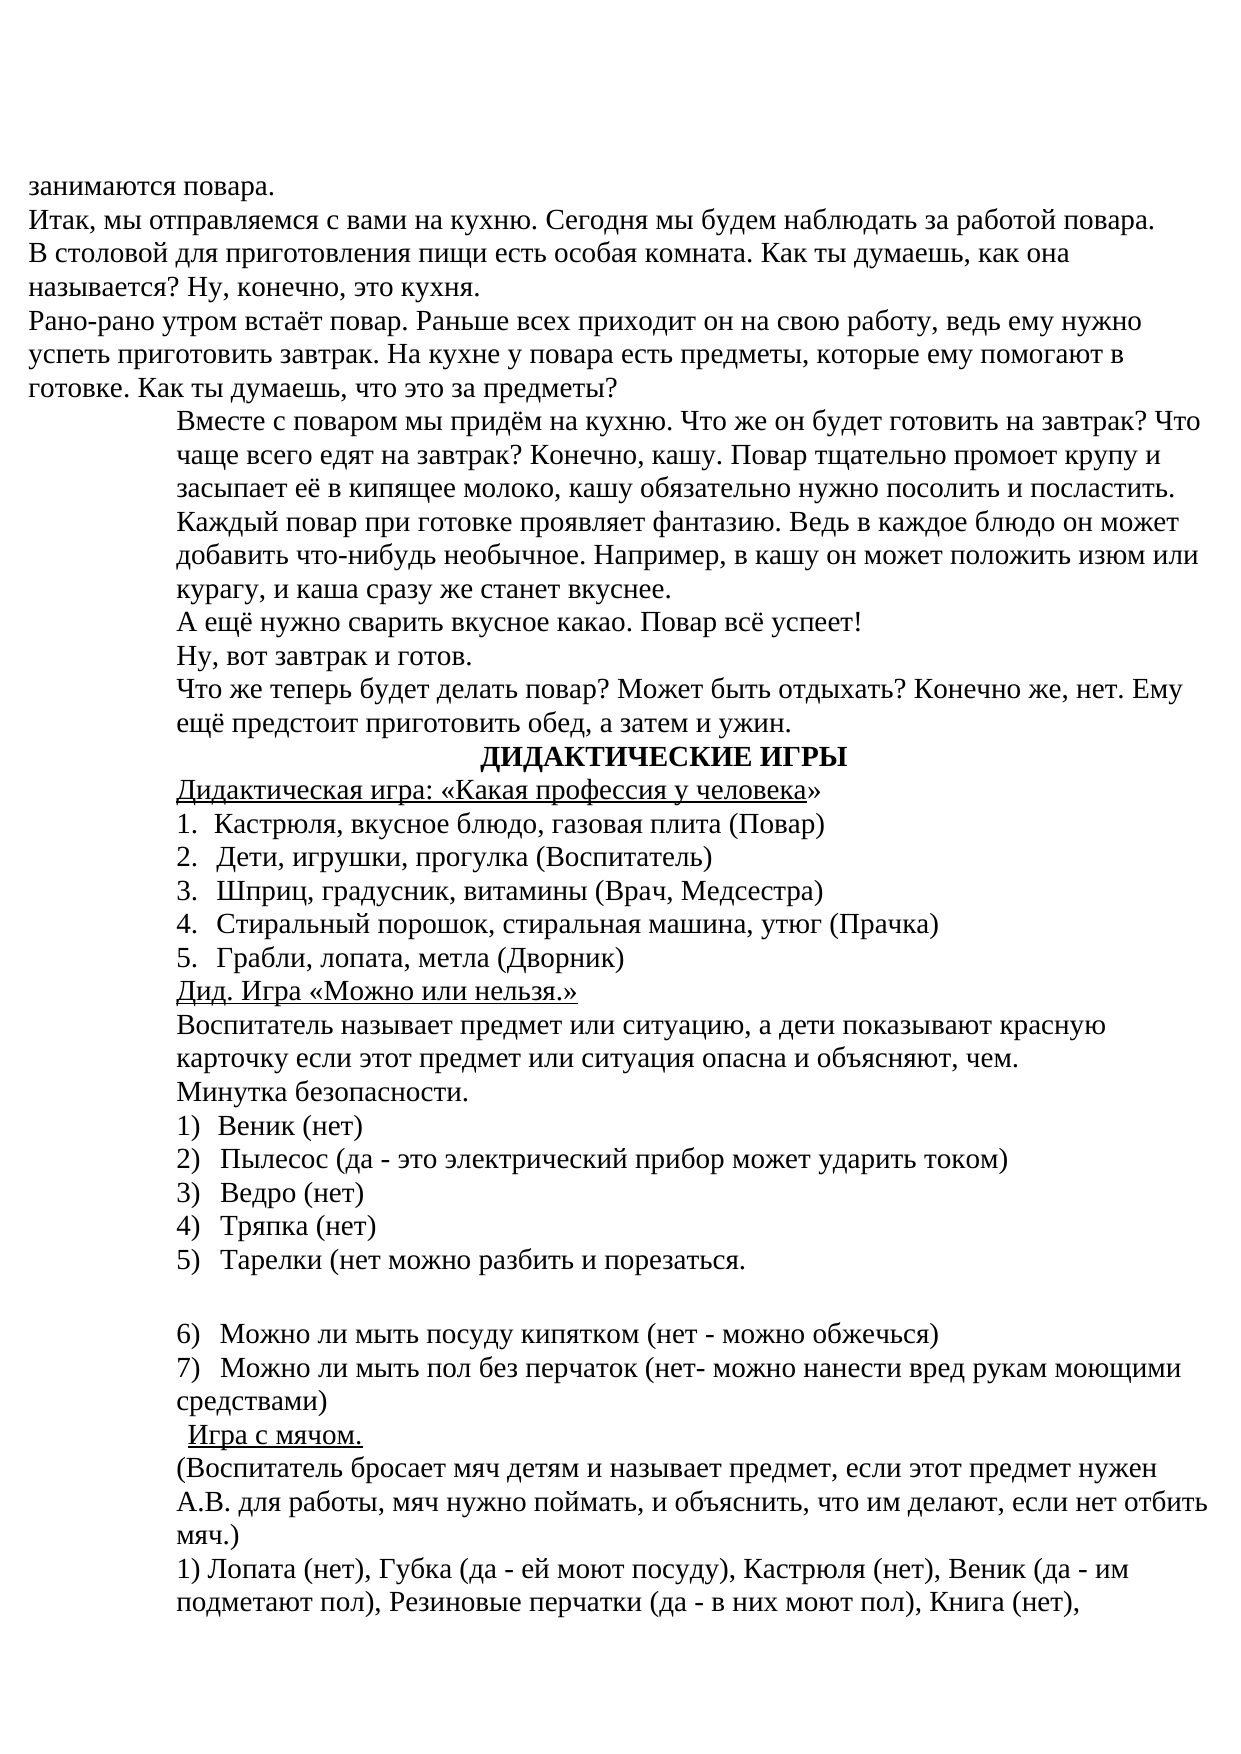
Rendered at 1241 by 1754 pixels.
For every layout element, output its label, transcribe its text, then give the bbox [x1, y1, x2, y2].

text В столовой для приготовления пищи есть особая комната. Как ты думаешь, как она называется? Ну, конечно, это кухня. [28, 236, 1212, 303]
list Грабли, лопата, метла (Дворник) [176, 940, 1212, 973]
text Дид. Игра «Можно или нельзя.» [176, 973, 1212, 1007]
list Тряпка (нет) [176, 1208, 1212, 1242]
text ДИДАКТИЧЕСКИЕ ИГРЫ [480, 739, 1212, 772]
list Ведро (нет) [176, 1175, 1212, 1208]
list Кастрюля, вкусное блюдо, газовая плита (Повар) [176, 806, 1212, 839]
list Дети, игрушки, прогулка (Воспитатель) [176, 839, 1212, 873]
list Веник (нет) [176, 1108, 1212, 1141]
text (Воспитатель бросает мяч детям и называет предмет, если этот предмет нужен А.В. для работы, мяч нужно поймать, и объяснить, что им делают, если нет отбить мяч.) [176, 1450, 1212, 1551]
text Что же теперь будет делать повар? Может быть отдыхать? Конечно же, нет. Ему ещё предстоит приготовить обед, а затем и ужин. [176, 672, 1212, 739]
text Воспитатель называет предмет или ситуацию, а дети показывают красную карточку если этот предмет или ситуация опасна и объясняют, чем. [176, 1007, 1212, 1074]
text Итак, мы отправляемся с вами на кухню. Сегодня мы будем наблюдать за работой повара. [28, 202, 1212, 236]
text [176, 1551, 1212, 1618]
list Можно ли мыть пол без перчаток (нет- можно нанести вред рукам моющими средствами) [176, 1350, 1212, 1417]
text Минутка безопасности. [176, 1074, 1212, 1108]
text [28, 168, 1212, 202]
list Пылесос (да - это электрический прибор может ударить током) [176, 1141, 1212, 1175]
list Стиральный порошок, стиральная машина, утюг (Прачка) [176, 906, 1212, 940]
list Шприц, градусник, витамины (Врач, Медсестра) [176, 873, 1212, 906]
list Можно ли мыть посуду кипятком (нет - можно обжечься) [176, 1316, 1212, 1350]
text А ещё нужно сварить вкусное какао. Повар всё успеет! [176, 604, 1212, 638]
text Игра с мячом. [28, 1417, 362, 1450]
text Ну, вот завтрак и готов. [176, 638, 1212, 672]
text Рано-рано утром встаёт повар. Раньше всех приходит он на свою работу, ведь ему нужно успеть приготовить завтрак. На кухне у повара есть предметы, которые ему помогают в готовке. Как ты думаешь, что это за предметы? [28, 303, 1212, 403]
text Дидактическая игра: «Какая профессия у человека» [176, 772, 1212, 806]
text Вместе с поваром мы придём на кухню. Что же он будет готовить на завтрак? Что чаще всего едят на завтрак? Конечно, кашу. Повар тщательно промоет крупу и засыпает её в кипящее молоко, кашу обязательно нужно посолить и посластить. Каждый повар при готовке проявляет фантазию. Ведь в каждое блюдо он может добавить что-нибудь необычное. Например, в кашу он может положить изюм или курагу, и каша сразу же станет вкуснее. [176, 403, 1212, 604]
list Тарелки (нет можно разбить и порезаться. [176, 1242, 1212, 1275]
